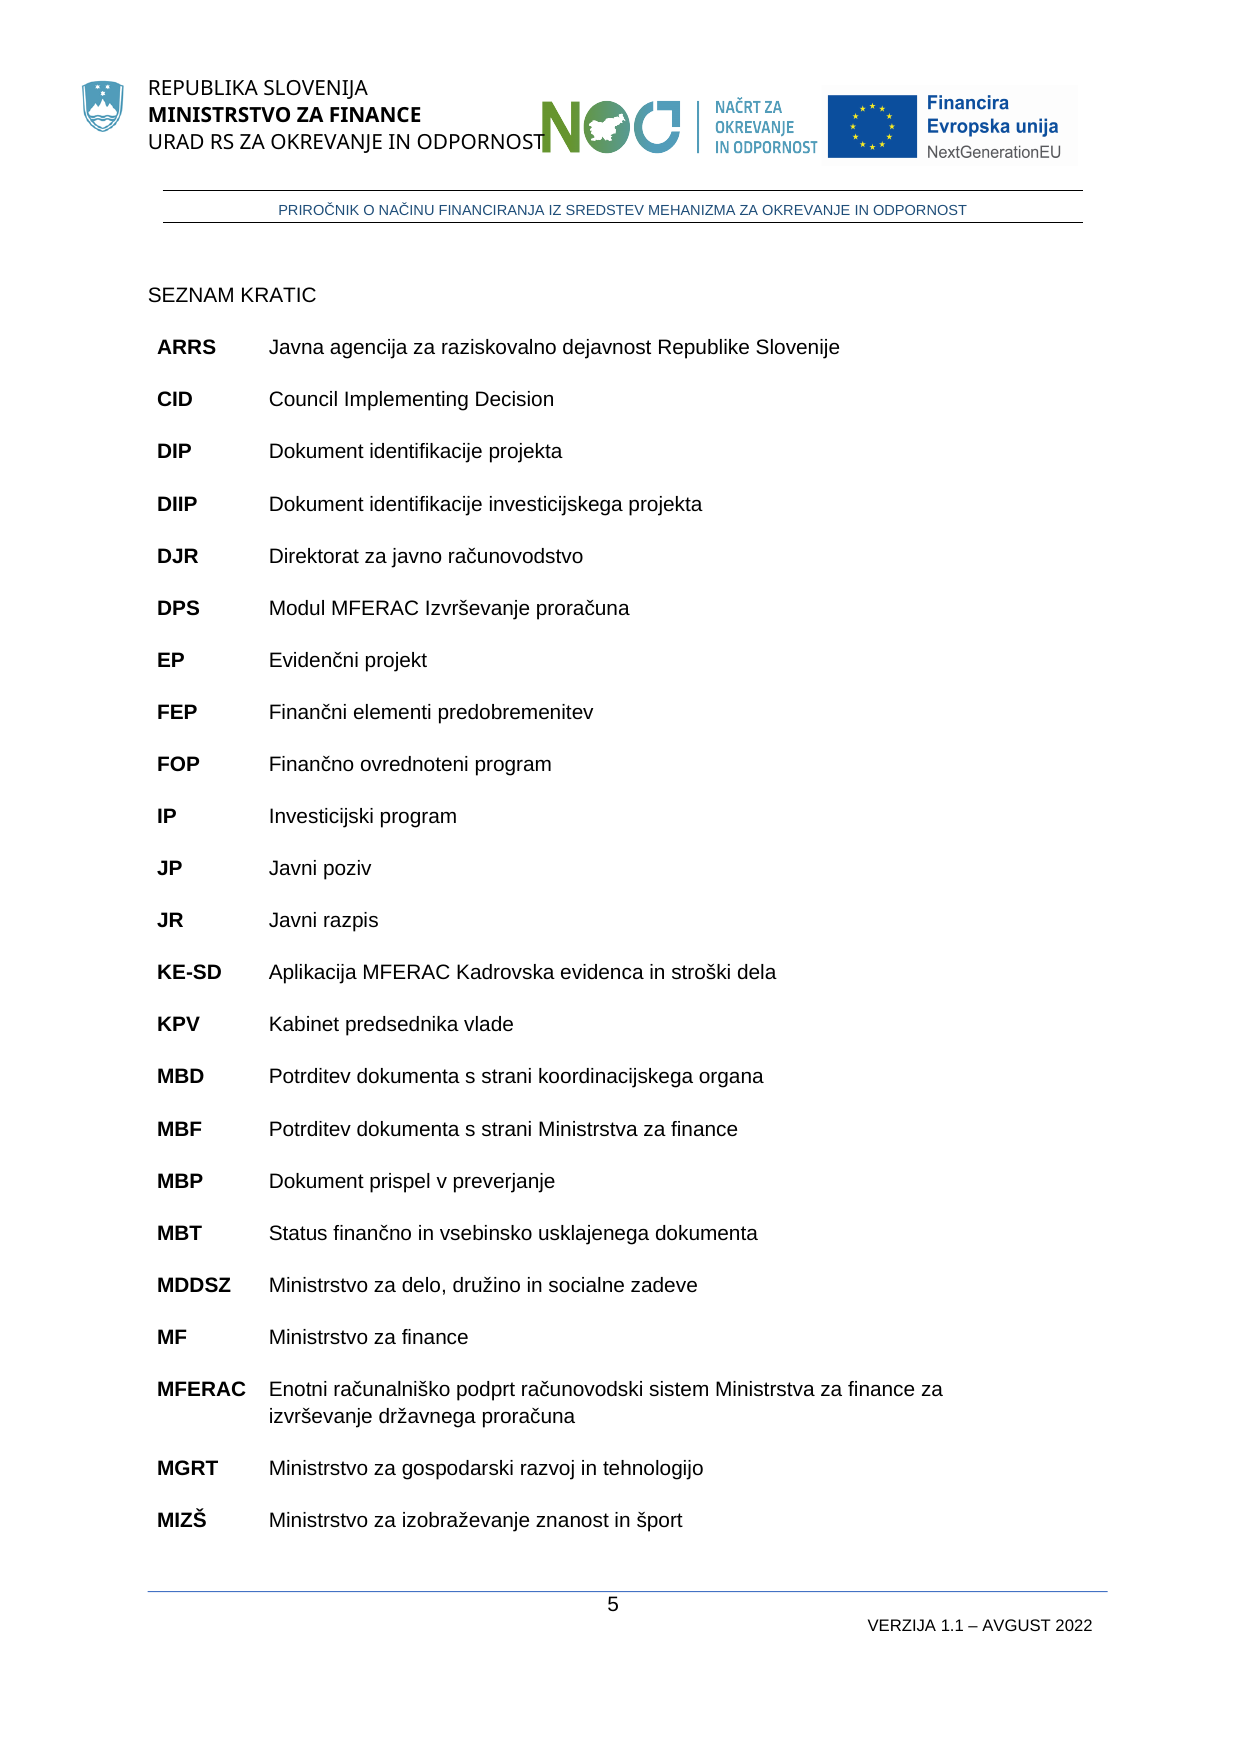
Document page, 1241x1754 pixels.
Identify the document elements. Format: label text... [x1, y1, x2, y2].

table_cell Ministrstvo za delo, družino in socialne zadeve [257, 1271, 1017, 1323]
table_cell MBD [146, 1062, 257, 1114]
table_cell DIP [146, 437, 257, 489]
table_cell Dokument identifikacije projekta [257, 437, 1017, 489]
table_cell Modul MFERAC Izvrševanje proračuna [257, 594, 1017, 646]
table_cell Potrditev dokumenta s strani Ministrstva za finance [257, 1114, 1017, 1166]
table_cell MBT [146, 1219, 257, 1271]
table_cell MBF [146, 1114, 257, 1166]
text SEZNAM KRATIC [148, 281, 1078, 308]
table_cell Investicijski program [257, 802, 1017, 854]
table_cell CID [146, 385, 257, 437]
table_cell JR [146, 906, 257, 958]
table_header Javna agencija za raziskovalno dejavnost Republike Slovenije [257, 333, 1017, 385]
table_header ARRS [146, 333, 257, 385]
table_cell KPV [146, 1010, 257, 1062]
table_cell MFERAC [146, 1375, 257, 1454]
table_cell FEP [146, 698, 257, 750]
table_cell Ministrstvo za gospodarski razvoj in tehnologijo [257, 1454, 1017, 1506]
picture [76, 75, 127, 132]
table_cell MBP [146, 1166, 257, 1218]
table_cell DJR [146, 541, 257, 593]
table_cell Dokument prispel v preverjanje [257, 1166, 1017, 1218]
table_cell Javni poziv [257, 854, 1017, 906]
table_cell MF [146, 1323, 257, 1375]
table_cell Ministrstvo za izobraževanje znanost in šport [257, 1506, 1017, 1558]
table_cell Aplikacija MFERAC Kadrovska evidenca in stroški dela [257, 958, 1017, 1010]
table_cell Ministrstvo za finance [257, 1323, 1017, 1375]
table_cell MGRT [146, 1454, 257, 1506]
table_cell MDDSZ [146, 1271, 257, 1323]
picture [542, 95, 818, 155]
table_cell Potrditev dokumenta s strani koordinacijskega organa [257, 1062, 1017, 1114]
table_cell Finančni elementi predobremenitev [257, 698, 1017, 750]
table_cell Javni razpis [257, 906, 1017, 958]
table_cell DPS [146, 594, 257, 646]
table_cell MIZŠ [146, 1506, 257, 1558]
table_cell IP [146, 802, 257, 854]
table_cell JP [146, 854, 257, 906]
table_cell Evidenčni projekt [257, 646, 1017, 698]
table_cell Council Implementing Decision [257, 385, 1017, 437]
table_cell Finančno ovrednoteni program [257, 750, 1017, 802]
table_cell KE-SD [146, 958, 257, 1010]
table_cell DIIP [146, 489, 257, 541]
table_cell Dokument identifikacije investicijskega projekta [257, 489, 1017, 541]
table_cell Enotni računalniško podprt računovodski sistem Ministrstva za finance za izvrševanje državnega proračuna [257, 1375, 1017, 1454]
table_cell FOP [146, 750, 257, 802]
table_cell Status finančno in vsebinsko usklajenega dokumenta [257, 1219, 1017, 1271]
table_cell Direktorat za javno računovodstvo [257, 541, 1017, 593]
picture [821, 85, 1078, 166]
table_cell Kabinet predsednika vlade [257, 1010, 1017, 1062]
table_cell EP [146, 646, 257, 698]
